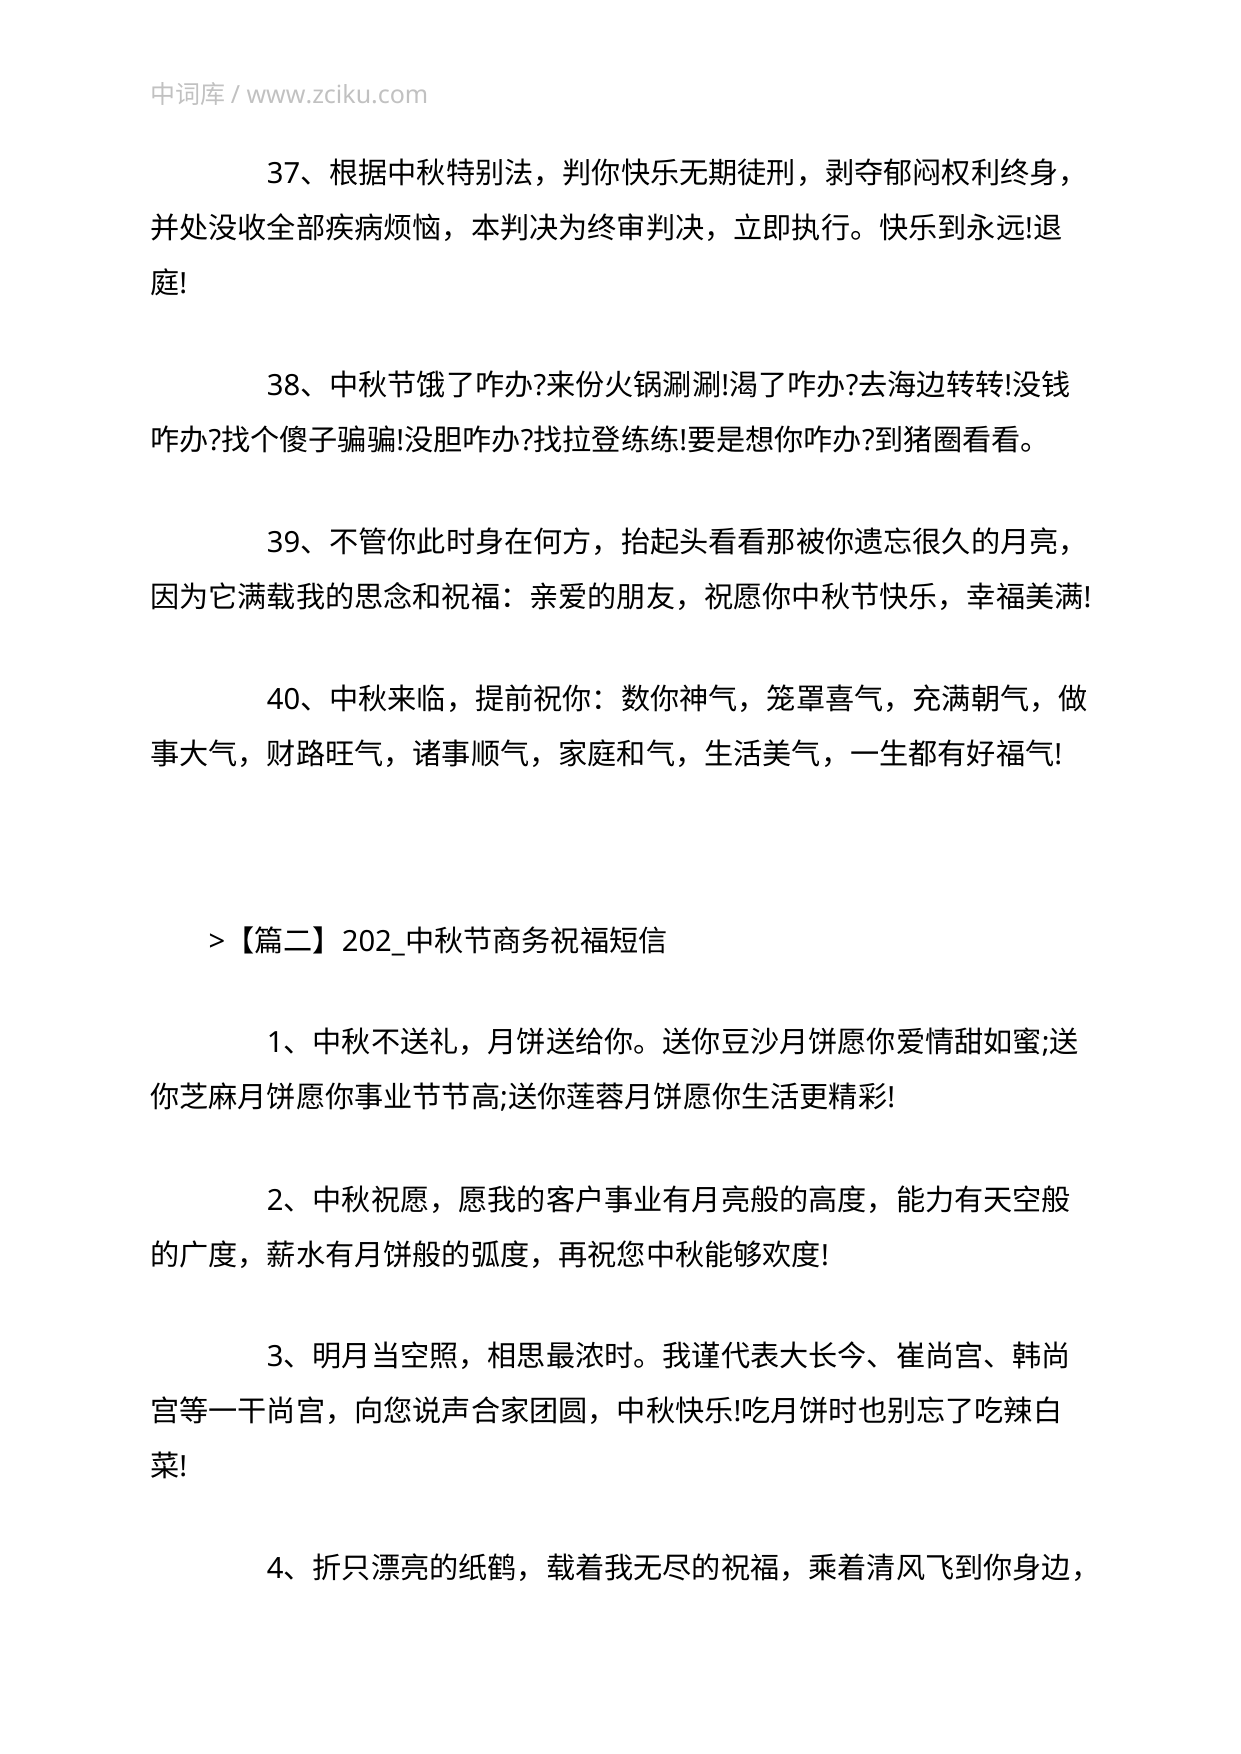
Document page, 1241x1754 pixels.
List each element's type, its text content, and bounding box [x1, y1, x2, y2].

text 38、中秋节饿了咋办?来份火锅涮涮!渴了咋办?去海边转转!没钱咋办?找个傻子骗骗!没胆咋办?找拉登练练!要是想你咋办?到猪圈看看。 [150, 362, 1090, 459]
text 40、中秋来临，提前祝你：数你神气，笼罩喜气，充满朝气，做事大气，财路旺气，诸事顺气，家庭和气，生活美气，一生都有好福气! [150, 676, 1090, 773]
text 39、不管你此时身在何方，抬起头看看那被你遗忘很久的月亮，因为它满载我的思念和祝福：亲爱的朋友，祝愿你中秋节快乐，幸福美满! [150, 519, 1090, 616]
text 3、明月当空照，相思最浓时。我谨代表大长今、崔尚宫、韩尚宫等一干尚宫，向您说声合家团圆，中秋快乐!吃月饼时也别忘了吃辣白菜! [150, 1333, 1090, 1485]
text 1、中秋不送礼，月饼送给你。送你豆沙月饼愿你爱情甜如蜜;送你芝麻月饼愿你事业节节高;送你莲蓉月饼愿你生活更精彩! [150, 1019, 1090, 1116]
text >【篇二】202_中秋节商务祝福短信 [150, 917, 1090, 959]
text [150, 1545, 1090, 1587]
text 37、根据中秋特别法，判你快乐无期徒刑，剥夺郁闷权利终身，并处没收全部疾病烦恼，本判决为终审判决，立即执行。快乐到永远!退庭! [150, 150, 1090, 302]
text 2、中秋祝愿，愿我的客户事业有月亮般的高度，能力有天空般的广度，薪水有月饼般的弧度，再祝您中秋能够欢度! [150, 1176, 1090, 1273]
